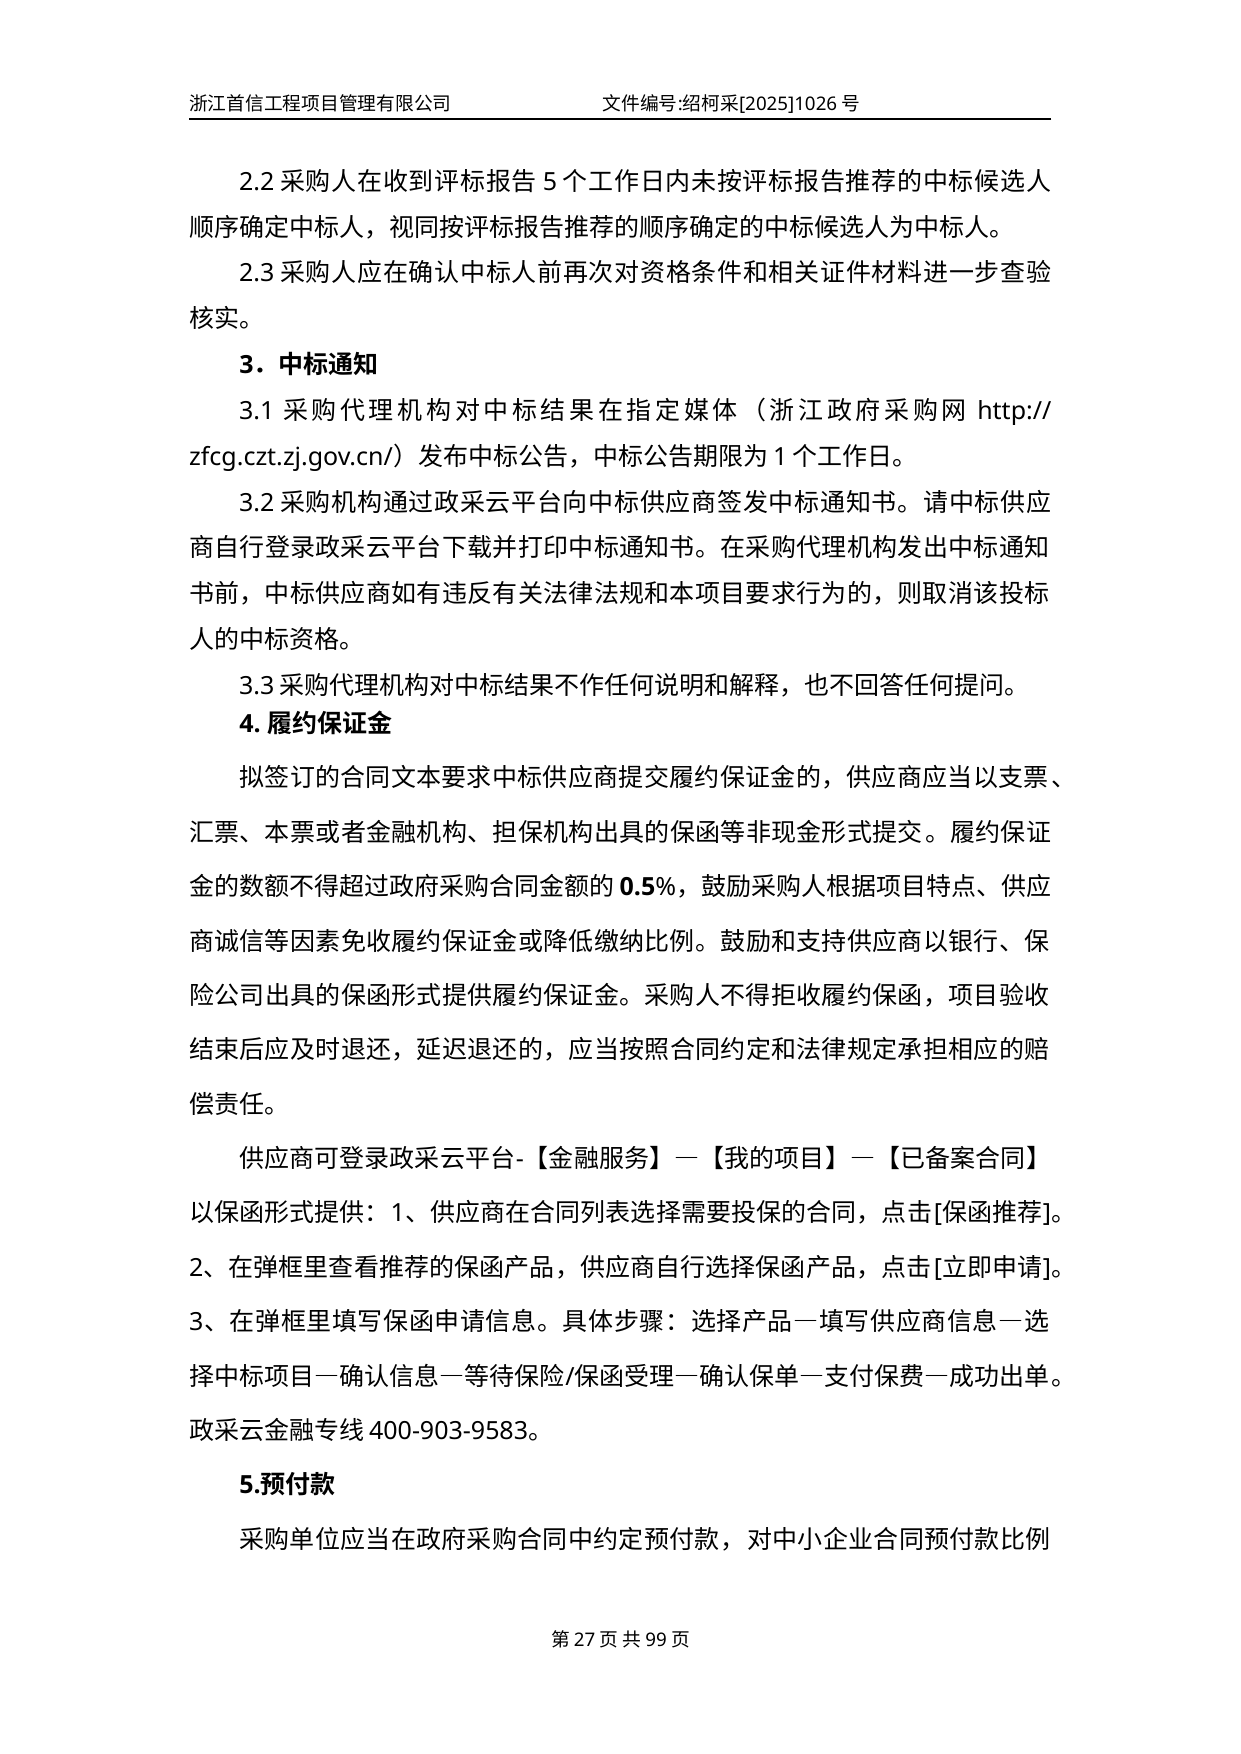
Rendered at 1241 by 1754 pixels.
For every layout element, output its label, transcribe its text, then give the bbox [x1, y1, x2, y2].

text 2.3采购人应在确认中标人前再次对资格条件和相关证件材料进一步查验核实。 [189, 245, 1051, 337]
text 3.1采购代理机构对中标结果在指定媒体（浙江政府采购网http://zfcg.czt.zj.gov.cn/）发布中标公告，中标公告期限为1个工作日。 [189, 383, 1051, 474]
text 拟签订的合同文本要求中标供应商提交履约保证金的，供应商应当以支票、汇票、本票或者金融机构、担保机构出具的保函等非现金形式提交。履约保证金的数额不得超过政府采购合同金额的0.5%，鼓励采购人根据项目特点、供应商诚信等因素免收履约保证金或降低缴纳比例。鼓励和支持供应商以银行、保险公司出具的保函形式提供履约保证金。采购人不得拒收履约保函，项目验收结束后应及时退还，延迟退还的，应当按照合同约定和法律规定承担相应的赔偿责任。 [189, 758, 1051, 1120]
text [189, 1519, 1051, 1555]
text 3．中标通知 [189, 337, 1051, 383]
text 3.3采购代理机构对中标结果不作任何说明和解释，也不回答任何提问。 [189, 658, 1051, 703]
text 3.2采购机构通过政采云平台向中标供应商签发中标通知书。请中标供应商自行登录政采云平台下载并打印中标通知书。在采购代理机构发出中标通知书前，中标供应商如有违反有关法律法规和本项目要求行为的，则取消该投标人的中标资格。 [189, 474, 1051, 658]
text 2.2采购人在收到评标报告5个工作日内未按评标报告推荐的中标候选人顺序确定中标人，视同按评标报告推荐的顺序确定的中标候选人为中标人。 [189, 153, 1051, 245]
text 4. 履约保证金 [189, 703, 1051, 740]
text 供应商可登录政采云平台-【金融服务】—【我的项目】—【已备案合同】以保函形式提供：1、供应商在合同列表选择需要投保的合同，点击[保函推荐]。2、在弹框里查看推荐的保函产品，供应商自行选择保函产品，点击[立即申请]。3、在弹框里填写保函申请信息。具体步骤：选择产品—填写供应商信息—选择中标项目—确认信息—等待保险/保函受理—确认保单—支付保费—成功出单。政采云金融专线400-903-9583。 [189, 1138, 1051, 1447]
text 5.预付款 [189, 1465, 1051, 1501]
